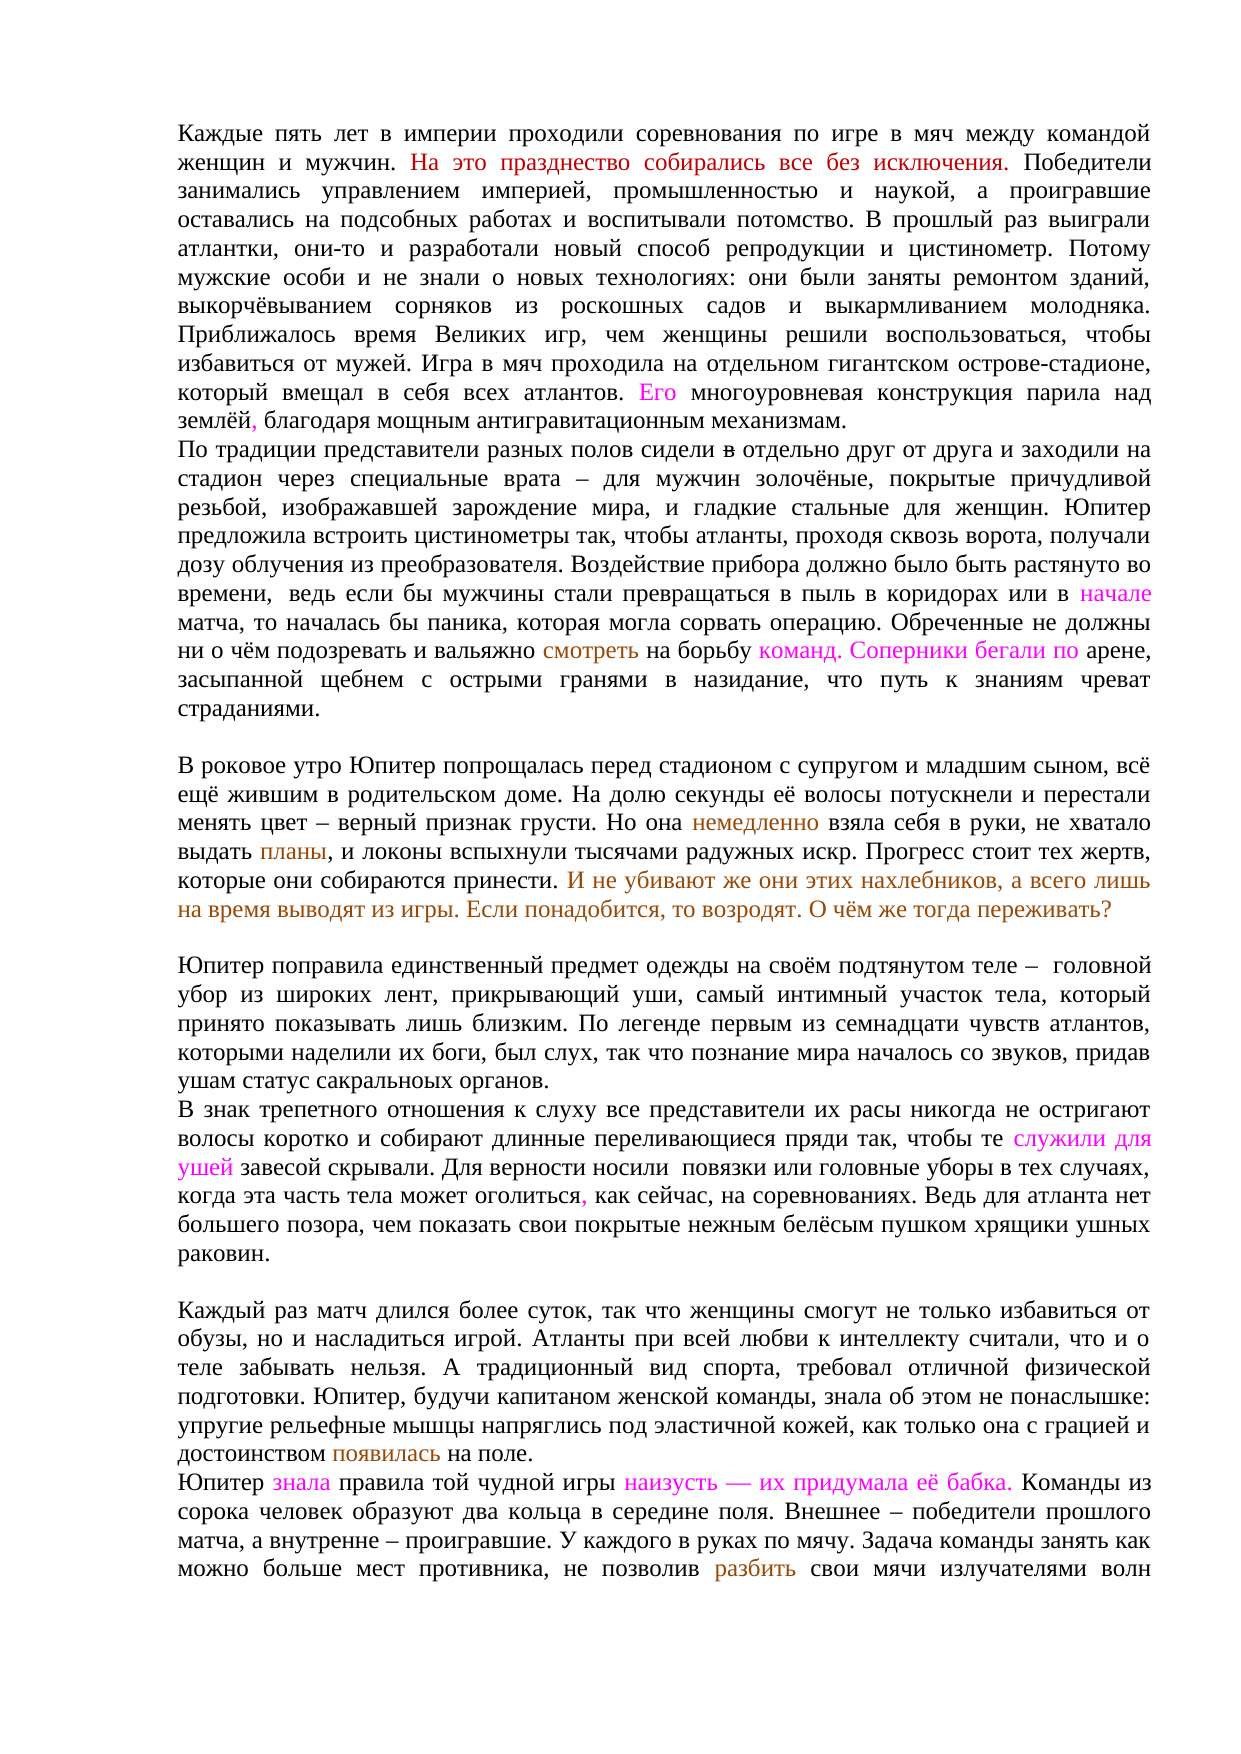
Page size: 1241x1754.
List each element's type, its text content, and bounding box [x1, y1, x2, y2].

text В роковое утро Юпитер попрощалась перед стадионом с супругом и младшим сыном, всё ещё жившим в родительском доме. На долю секунды её волосы потускнели и перестали менять цвет – верный признак грусти. Но она немедленно взяла себя в руки, не хватало выдать планы, и локоны вспыхнули тысячами радужных искр. Прогресс стоит тех жертв, которые они собираются принести. И не убивают же они этих нахлебников, а всего лишь на время выводят из игры. Если понадобится, то возродят. О чём же тогда переживать? [177, 750, 1152, 922]
text В знак трепетного отношения к слуху все представители их расы никогда не остригают волосы коротко и собирают длинные переливающиеся пряди так, чтобы те служили для ушей завесой скрывали. Для верности носили повязки или головные уборы в тех случаях, когда эта часть тела может оголиться, как сейчас, на соревнованиях. Ведь для атланта нет большего позора, чем показать свои покрытые нежным белёсым пушком хрящики ушных раковин. [177, 1094, 1152, 1267]
text Каждые пять лет в империи проходили соревнования по игре в мяч между командой женщин и мужчин. На это празднество собирались все без исключения. Победители занимались управлением империей, промышленностью и наукой, а проигравшие оставались на подсобных работах и воспитывали потомство. В прошлый раз выиграли атлантки, они-то и разработали новый способ репродукции и цистинометр. Потому мужские особи и не знали о новых технологиях: они были заняты ремонтом зданий, выкорчёвыванием сорняков из роскошных садов и выкармливанием молодняка. Приближалось время Великих игр, чем женщины решили воспользоваться, чтобы избавиться от мужей. Игра в мяч проходила на отдельном гигантском острове-стадионе, который вмещал в себя всех атлантов. Его многоуровневая конструкция парила над землёй, благодаря мощным антигравитационным механизмам. [177, 118, 1152, 434]
text Юпитер поправила единственный предмет одежды на своём подтянутом теле – головной убор из широких лент, прикрывающий уши, самый интимный участок тела, который принято показывать лишь близким. По легенде первым из семнадцати чувств атлантов, которыми наделили их боги, был слух, так что познание мира началось со звуков, придав ушам статус сакральноых органов. [177, 950, 1152, 1094]
text Каждый раз матч длился более суток, так что женщины смогут не только избавиться от обузы, но и насладиться игрой. Атланты при всей любви к интеллекту считали, что и о теле забывать нельзя. А традиционный вид спорта, требовал отличной физической подготовки. Юпитер, будучи капитаном женской команды, знала об этом не понаслышке: упругие рельефные мышцы напряглись под эластичной кожей, как только она с грацией и достоинством появилась на поле. [177, 1295, 1152, 1467]
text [177, 1467, 1152, 1582]
text По традиции представители разных полов сидели в отдельно друг от друга и заходили на стадион через специальные врата – для мужчин золочёные, покрытые причудливой резьбой, изображавшей зарождение мира, и гладкие стальные для женщин. Юпитер предложила встроить цистинометры так, чтобы атланты, проходя сквозь ворота, получали дозу облучения из преобразователя. Воздействие прибора должно было быть растянуто во времени, ведь если бы мужчины стали превращаться в пыль в коридорах или в начале матча, то началась бы паника, которая могла сорвать операцию. Обреченные не должны ни о чём подозревать и вальяжно смотреть на борьбу команд. Соперники бегали по арене, засыпанной щебнем с острыми гранями в назидание, что путь к знаниям чреват страданиями. [177, 434, 1152, 722]
